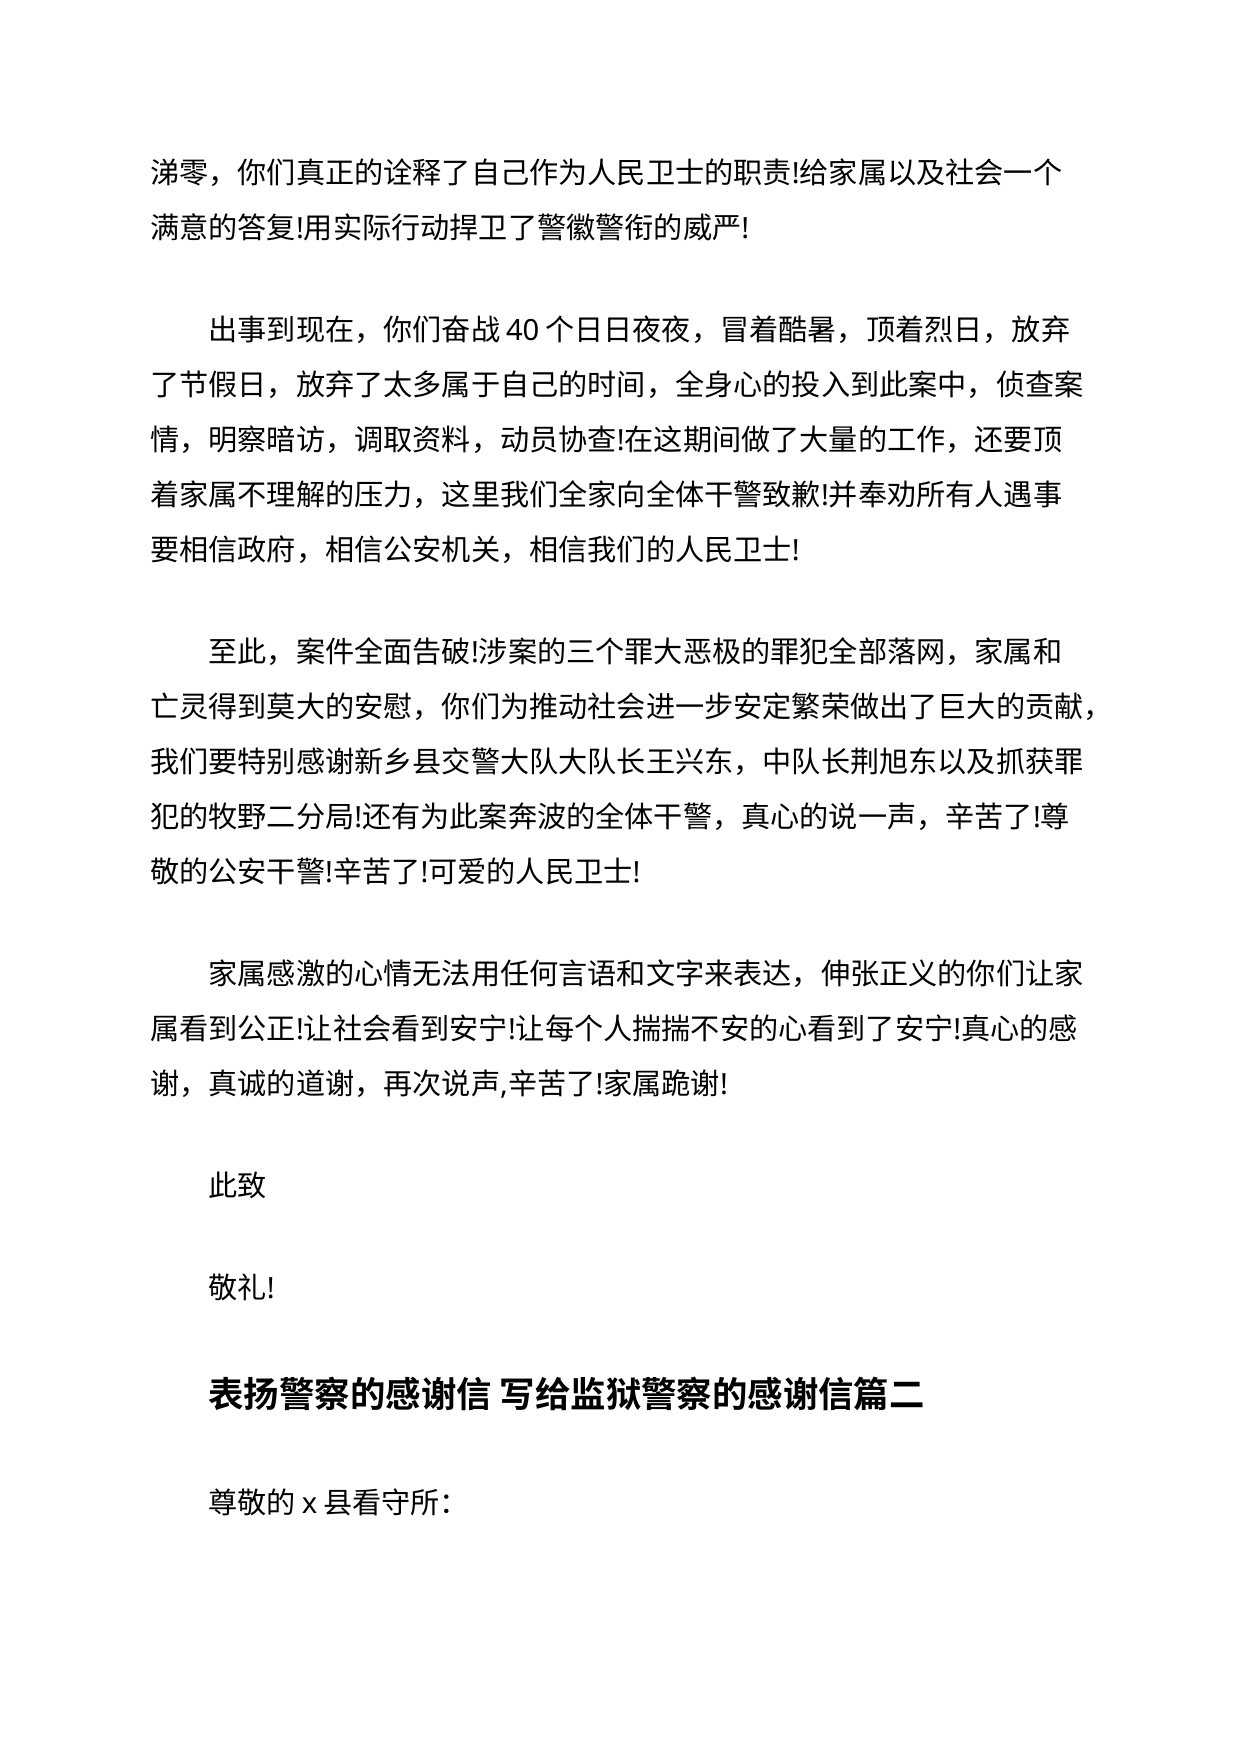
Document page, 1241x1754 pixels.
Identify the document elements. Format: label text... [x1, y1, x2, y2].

text 至此，案件全面告破!涉案的三个罪大恶极的罪犯全部落网，家属和亡灵得到莫大的安慰，你们为推动社会进一步安定繁荣做出了巨大的贡献，我们要特别感谢新乡县交警大队大队长王兴东，中队长荆旭东以及抓获罪犯的牧野二分局!还有为此案奔波的全体干警，真心的说一声，辛苦了!尊敬的公安干警!辛苦了!可爱的人民卫士! [150, 629, 1090, 891]
text 此致 [150, 1162, 1090, 1205]
text 尊敬的x县看守所： [150, 1480, 1090, 1522]
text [150, 150, 1090, 247]
text 家属感激的心情无法用任何言语和文字来表达，伸张正义的你们让家属看到公正!让社会看到安宁!让每个人揣揣不安的心看到了安宁!真心的感谢，真诚的道谢，再次说声,辛苦了!家属跪谢! [150, 951, 1090, 1103]
text 敬礼! [150, 1264, 1090, 1307]
text 表扬警察的感谢信 写给监狱警察的感谢信篇二 [150, 1366, 1090, 1417]
text 出事到现在，你们奋战40个日日夜夜，冒着酷暑，顶着烈日，放弃了节假日，放弃了太多属于自己的时间，全身心的投入到此案中，侦查案情，明察暗访，调取资料，动员协查!在这期间做了大量的工作，还要顶着家属不理解的压力，这里我们全家向全体干警致歉!并奉劝所有人遇事要相信政府，相信公安机关，相信我们的人民卫士! [150, 307, 1090, 569]
